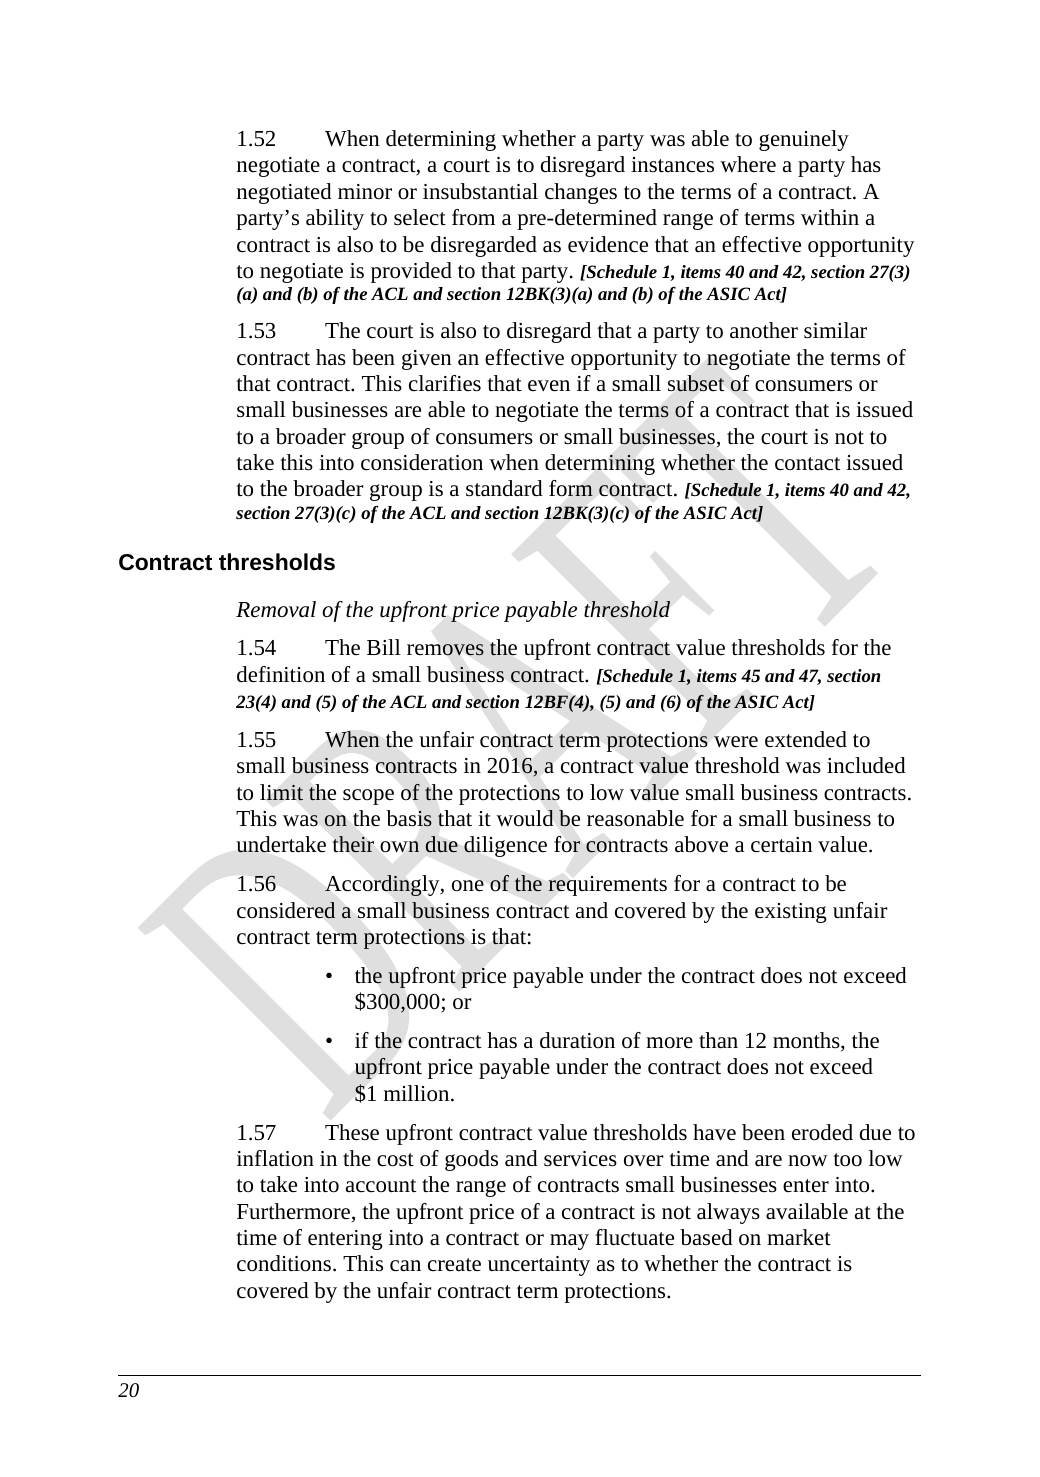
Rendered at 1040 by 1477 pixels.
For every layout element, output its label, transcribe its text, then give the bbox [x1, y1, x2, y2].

text The court is also to disregard that a party to another similar contract has been given an effective opportunity to negotiate the terms of that contract. This clarifies that even if a small subset of consumers or small businesses are able to negotiate the terms of a contract that is issued to a broader group of consumers or small businesses, the court is not to take this into consideration when determining whether the contact issued to the broader group is a standard form contract. [Schedule 1, items 40 and 42, section 27(3)(c) of the ACL and section 12BK(3)(c) of the ASIC Act] [236, 317, 921, 523]
subtitle Contract thresholds [118, 548, 921, 575]
text When determining whether a party was able to genuinely negotiate a contract, a court is to disregard instances where a party has negotiated minor or insubstantial changes to the terms of a contract. A party’s ability to select from a pre-determined range of terms within a contract is also to be disregarded as evidence that an effective opportunity to negotiate is provided to that party. [Schedule 1, items 40 and 42, section 27(3)(a) and (b) of the ACL and section 12BK(3)(a) and (b) of the ASIC Act] [236, 125, 921, 305]
text the upfront price payable under the contract does not exceed $300,000; or [325, 962, 921, 1014]
text These upfront contract value thresholds have been eroded due to inflation in the cost of goods and services over time and are now too low to take into account the range of contracts small businesses enter into. Furthermore, the upfront price of a contract is not always available at the time of entering into a contract or may fluctuate based on market conditions. This can create uncertainty as to whether the contract is covered by the unfair contract term protections. [236, 1119, 921, 1303]
text Accordingly, one of the requirements for a contract to be considered a small business contract and covered by the existing unfair contract term protections is that: [236, 870, 921, 949]
list Removal of the upfront price payable threshold [236, 596, 921, 622]
text When the unfair contract term protections were extended to small business contracts in 2016, a contract value threshold was included to limit the scope of the protections to low value small business contracts. This was on the basis that it would be reasonable for a small business to undertake their own due diligence for contracts above a certain value. [236, 726, 921, 858]
text if the contract has a duration of more than 12 months, the upfront price payable under the contract does not exceed $1 million. [325, 1027, 921, 1106]
text The Bill removes the upfront contract value thresholds for the definition of a small business contract. [Schedule 1, items 45 and 47, section 23(4) and (5) of the ACL and section 12BF(4), (5) and (6) of the ASIC Act] [236, 634, 921, 713]
